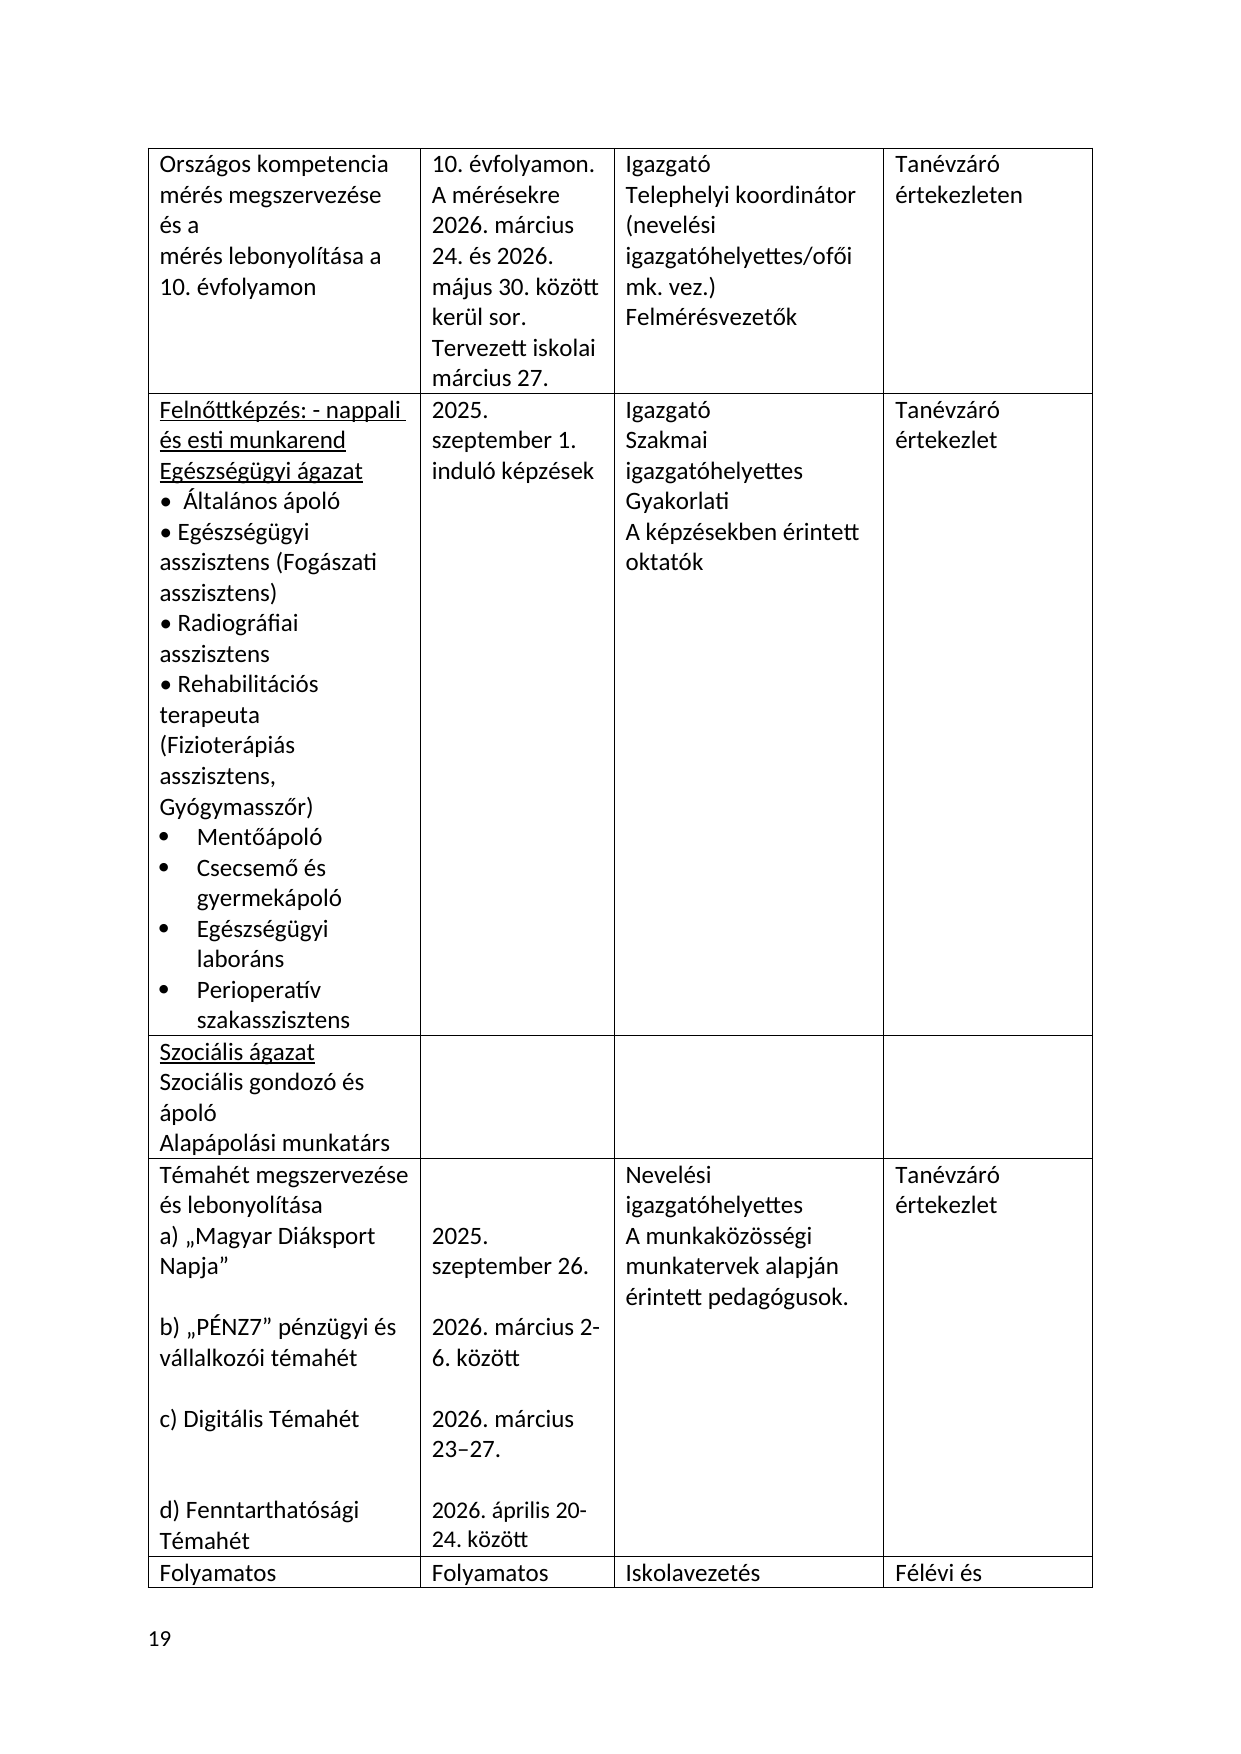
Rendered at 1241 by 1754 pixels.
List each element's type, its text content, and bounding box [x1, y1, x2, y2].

table_cell Felnőttképzés: - nappali és esti munkarend Egészségügyi ágazat • Általános ápoló • Egészségügyi asszisztens (Fogászati asszisztens) • Radiográfiai asszisztens • Rehabilitációs terapeuta (Fizioterápiás asszisztens, Gyógymasszőr) Mentőápoló Csecsemő és gyermekápoló Egészségügyi laboráns Perioperatív szakasszisztens [149, 394, 420, 1035]
table_cell Témahét megszervezése és lebonyolítása a) „Magyar Diáksport Napja” b) „PÉNZ7” pénzügyi és vállalkozói témahét c) Digitális Témahét d) Fenntarthatósági Témahét [149, 1159, 420, 1556]
table_cell Szociális ágazat Szociális gondozó és ápoló Alapápolási munkatárs [149, 1036, 420, 1158]
table_cell Tanévzáró értekezleten [884, 149, 1092, 393]
table_cell Országos kompetencia mérés megszervezése és a mérés lebonyolítása a 10. évfolyamon [149, 149, 420, 393]
table_cell 2025. szeptember 1. induló képzések [421, 394, 614, 1035]
table_cell Igazgató Telephelyi koordinátor (nevelési igazgatóhelyettes/ofői mk. vez.) Felmérésvezetők [615, 149, 883, 393]
table_cell [615, 1036, 883, 1158]
table_cell [884, 1036, 1092, 1158]
table_cell Tanévzáró értekezlet [884, 394, 1092, 1035]
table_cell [149, 1557, 420, 1587]
table_cell 10. évfolyamon. A mérésekre 2026. március 24. és 2026. május 30. között kerül sor. Tervezett iskolai március 27. [421, 149, 614, 393]
table_cell Nevelési igazgatóhelyettes A munkaközösségi munkatervek alapján érintett pedagógusok. [615, 1159, 883, 1556]
table_cell [421, 1036, 614, 1158]
table_cell Tanévzáró értekezlet [884, 1159, 1092, 1556]
table_cell Félévi és tanévzáró [884, 1557, 1092, 1587]
table_cell Folyamatos [421, 1557, 614, 1587]
table_cell 2025. szeptember 26. 2026. március 2-6. között 2026. március 23–27. 2026. április 20-24. között [421, 1159, 614, 1556]
table_cell Iskolavezetés [615, 1557, 883, 1587]
table_cell Igazgató Szakmai igazgatóhelyettes Gyakorlati A képzésekben érintett oktatók [615, 394, 883, 1035]
